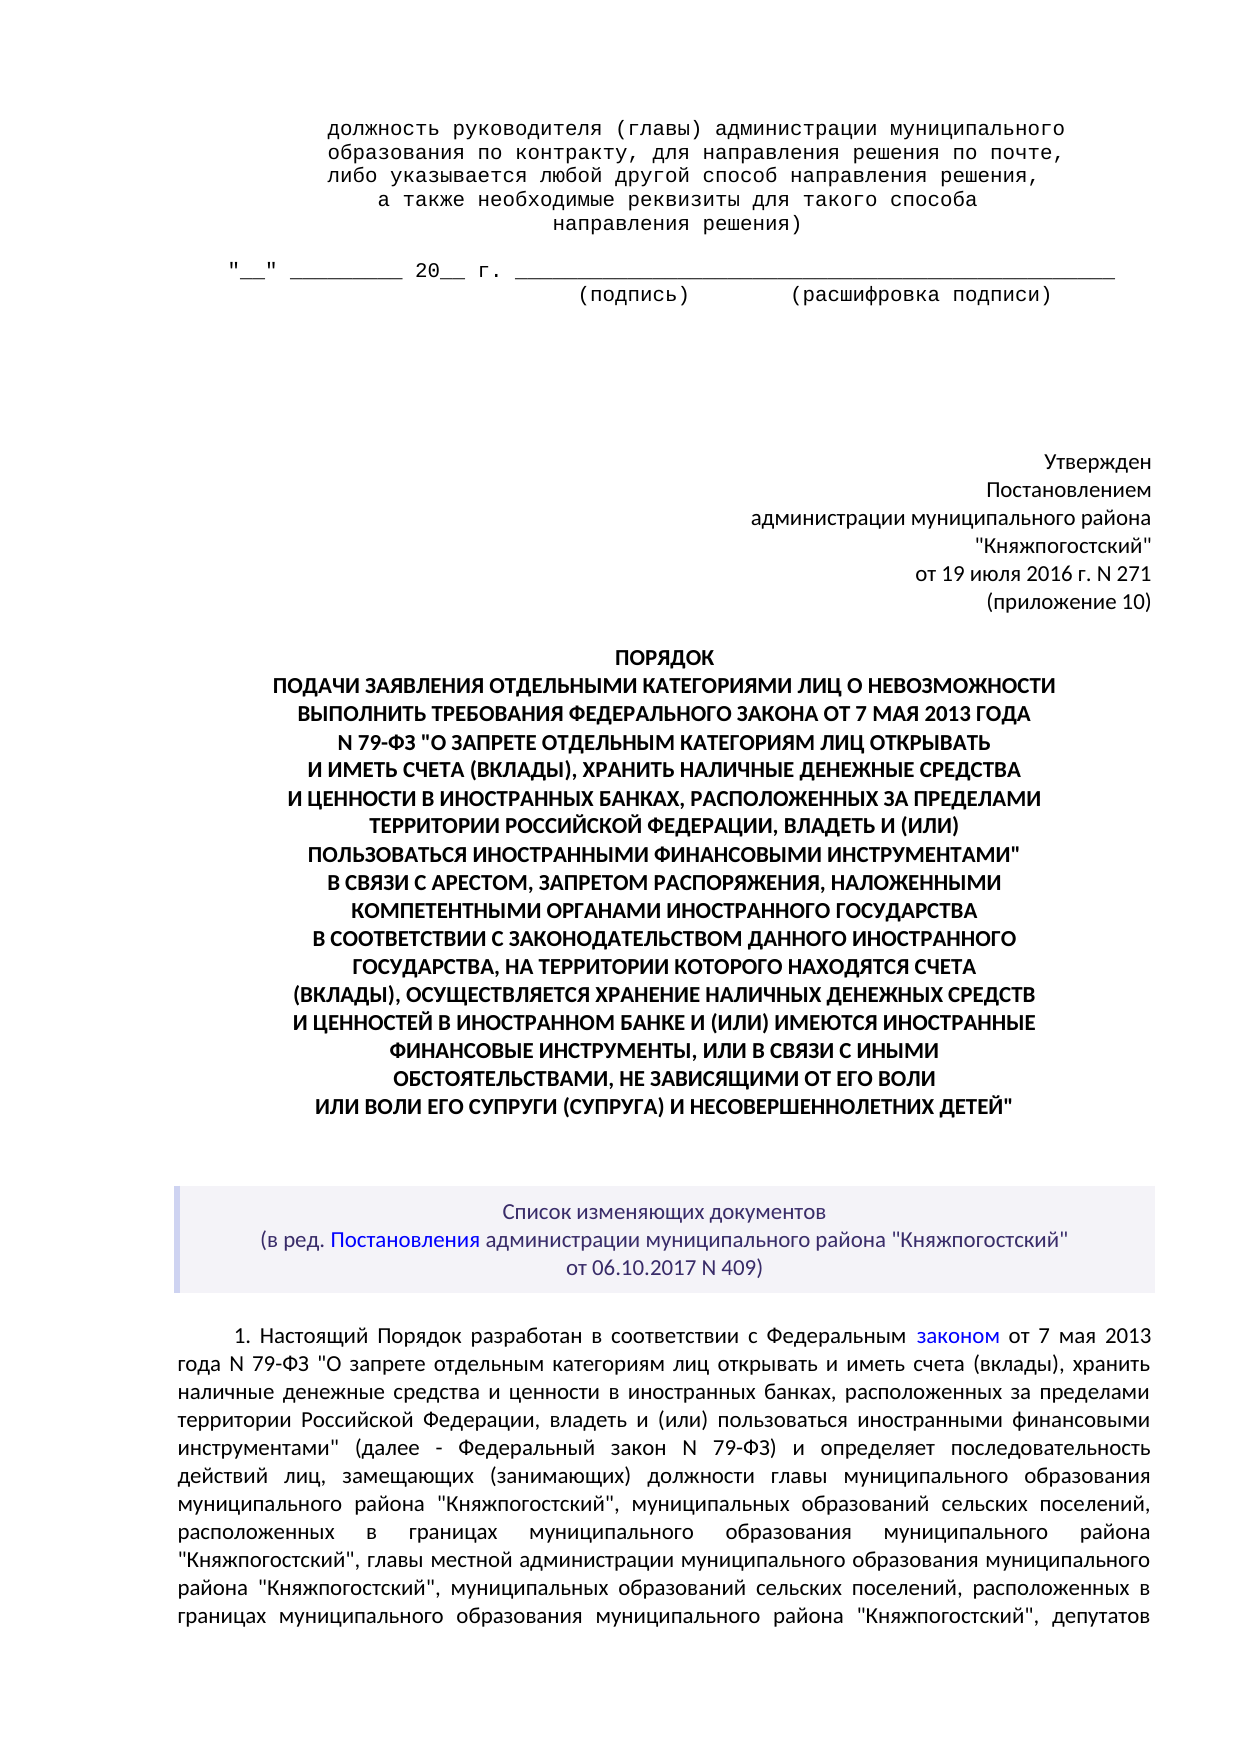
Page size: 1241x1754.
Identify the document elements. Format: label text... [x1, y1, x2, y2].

title В СВЯЗИ С АРЕСТОМ, ЗАПРЕТОМ РАСПОРЯЖЕНИЯ, НАЛОЖЕННЫМИ [177, 868, 1152, 896]
title ОБСТОЯТЕЛЬСТВАМИ, НЕ ЗАВИСЯЩИМИ ОТ ЕГО ВОЛИ [177, 1064, 1152, 1092]
title ПОЛЬЗОВАТЬСЯ ИНОСТРАННЫМИ ФИНАНСОВЫМИ ИНСТРУМЕНТАМИ" [177, 840, 1152, 868]
title N 79-ФЗ "О ЗАПРЕТЕ ОТДЕЛЬНЫМ КАТЕГОРИЯМ ЛИЦ ОТКРЫВАТЬ [177, 728, 1152, 756]
title ПОРЯДОК [177, 643, 1152, 672]
title В СООТВЕТСТВИИ С ЗАКОНОДАТЕЛЬСТВОМ ДАННОГО ИНОСТРАННОГО [177, 924, 1152, 952]
text "Княжпогостский" [177, 531, 1152, 559]
text (подпись) (расшифровка подписи) [177, 284, 1152, 307]
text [177, 1321, 1152, 1629]
title И ЦЕННОСТИ В ИНОСТРАННЫХ БАНКАХ, РАСПОЛОЖЕННЫХ ЗА ПРЕДЕЛАМИ [177, 784, 1152, 812]
title (ВКЛАДЫ), ОСУЩЕСТВЛЯЕТСЯ ХРАНЕНИЕ НАЛИЧНЫХ ДЕНЕЖНЫХ СРЕДСТВ [177, 980, 1152, 1008]
text образования по контракту, для направления решения по почте, [177, 142, 1152, 165]
title ВЫПОЛНИТЬ ТРЕБОВАНИЯ ФЕДЕРАЛЬНОГО ЗАКОНА ОТ 7 МАЯ 2013 ГОДА [177, 699, 1152, 728]
text Постановлением [177, 475, 1152, 503]
title КОМПЕТЕНТНЫМИ ОРГАНАМИ ИНОСТРАННОГО ГОСУДАРСТВА [177, 896, 1152, 924]
title ТЕРРИТОРИИ РОССИЙСКОЙ ФЕДЕРАЦИИ, ВЛАДЕТЬ И (ИЛИ) [177, 812, 1152, 840]
text направления решения) [177, 213, 1152, 236]
text от 19 июля 2016 г. N 271 [177, 559, 1152, 587]
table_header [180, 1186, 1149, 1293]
text администрации муниципального района [177, 503, 1152, 531]
title И ИМЕТЬ СЧЕТА (ВКЛАДЫ), ХРАНИТЬ НАЛИЧНЫЕ ДЕНЕЖНЫЕ СРЕДСТВА [177, 756, 1152, 784]
title ФИНАНСОВЫЕ ИНСТРУМЕНТЫ, ИЛИ В СВЯЗИ С ИНЫМИ [177, 1036, 1152, 1064]
title ИЛИ ВОЛИ ЕГО СУПРУГИ (СУПРУГА) И НЕСОВЕРШЕННОЛЕТНИХ ДЕТЕЙ" [177, 1092, 1152, 1120]
text "__" _________ 20__ г. ________________________________________________ [177, 260, 1152, 284]
text а также необходимые реквизиты для такого способа [177, 189, 1152, 213]
title ПОДАЧИ ЗАЯВЛЕНИЯ ОТДЕЛЬНЫМИ КАТЕГОРИЯМИ ЛИЦ О НЕВОЗМОЖНОСТИ [177, 672, 1152, 699]
text либо указывается любой другой способ направления решения, [177, 165, 1152, 189]
title ГОСУДАРСТВА, НА ТЕРРИТОРИИ КОТОРОГО НАХОДЯТСЯ СЧЕТА [177, 952, 1152, 980]
text должность руководителя (главы) администрации муниципального [177, 118, 1152, 142]
text (приложение 10) [177, 587, 1152, 616]
text Утвержден [177, 447, 1152, 475]
title И ЦЕННОСТЕЙ В ИНОСТРАННОМ БАНКЕ И (ИЛИ) ИМЕЮТСЯ ИНОСТРАННЫЕ [177, 1008, 1152, 1036]
